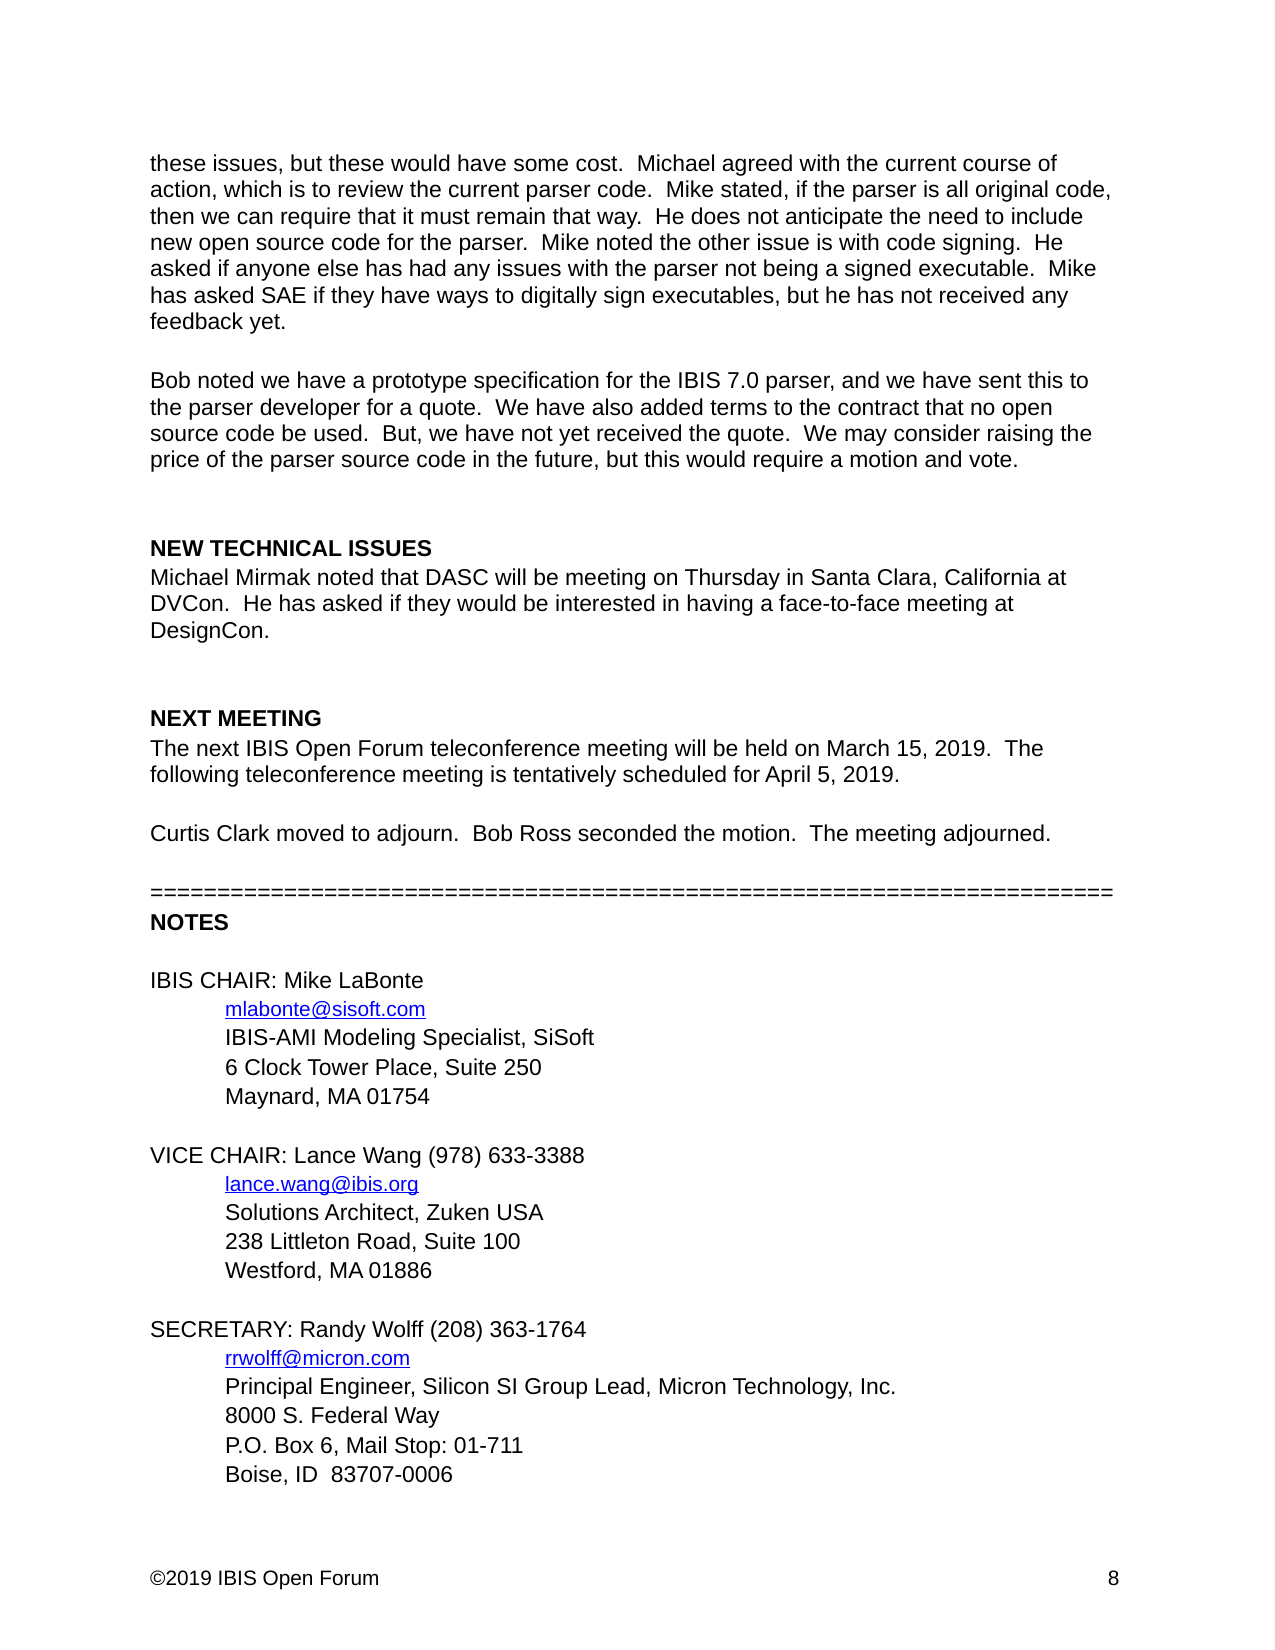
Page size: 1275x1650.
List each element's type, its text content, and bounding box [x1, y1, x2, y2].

text Solutions Architect, Zuken USA [150, 1198, 1124, 1225]
text The next IBIS Open Forum teleconference meeting will be held on March 15, 2019. The following teleconference meeting is tentatively scheduled for April 5, 2019. [150, 735, 1124, 787]
text 6 Clock Tower Place, Suite 250 [150, 1053, 1124, 1080]
text NOTES [150, 908, 1124, 935]
text SECRETARY: Randy Wolff (208) 363-1764 [150, 1316, 1124, 1343]
text ======================================================================== [150, 879, 1124, 905]
text Bob noted we have a prototype specification for the IBIS 7.0 parser, and we have sent this to the parser developer for a quote. We have also added terms to the contract that no open source code be used. But, we have not yet received the quote. We may consider raising the price of the parser source code in the future, but this would require a motion and vote. [150, 367, 1124, 472]
text NEXT MEETING [150, 705, 1124, 732]
text Michael Mirmak noted that DASC will be meeting on Thursday in Santa Clara, California at DVCon. He has asked if they would be interested in having a face-to-face meeting at DesignCon. [150, 564, 1124, 643]
text IBIS CHAIR: Mike LaBonte [150, 967, 1124, 994]
text VICE CHAIR: Lance Wang (978) 633-3388 [150, 1142, 1124, 1168]
text lance.wang@ibis.org [150, 1171, 1124, 1195]
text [150, 150, 1124, 334]
text IBIS-AMI Modeling Specialist, SiSoft [150, 1024, 1124, 1050]
text Curtis Clark moved to adjourn. Bob Ross seconded the motion. The meeting adjourned. [150, 820, 1124, 846]
text 8000 S. Federal Way [150, 1402, 1124, 1429]
text mlabonte@sisoft.com [150, 997, 1124, 1021]
text rrwolff@micron.com [150, 1346, 1124, 1370]
text Boise, ID 83707-0006 [150, 1461, 1124, 1488]
text 238 Littleton Road, Suite 100 [150, 1228, 1124, 1254]
text Principal Engineer, Silicon SI Group Lead, Micron Technology, Inc. [150, 1373, 1124, 1399]
text P.O. Box 6, Mail Stop: 01-711 [150, 1432, 1124, 1458]
text Maynard, MA 01754 [150, 1083, 1124, 1109]
text Westford, MA 01886 [150, 1257, 1124, 1284]
text NEW TECHNICAL ISSUES [150, 534, 1124, 561]
